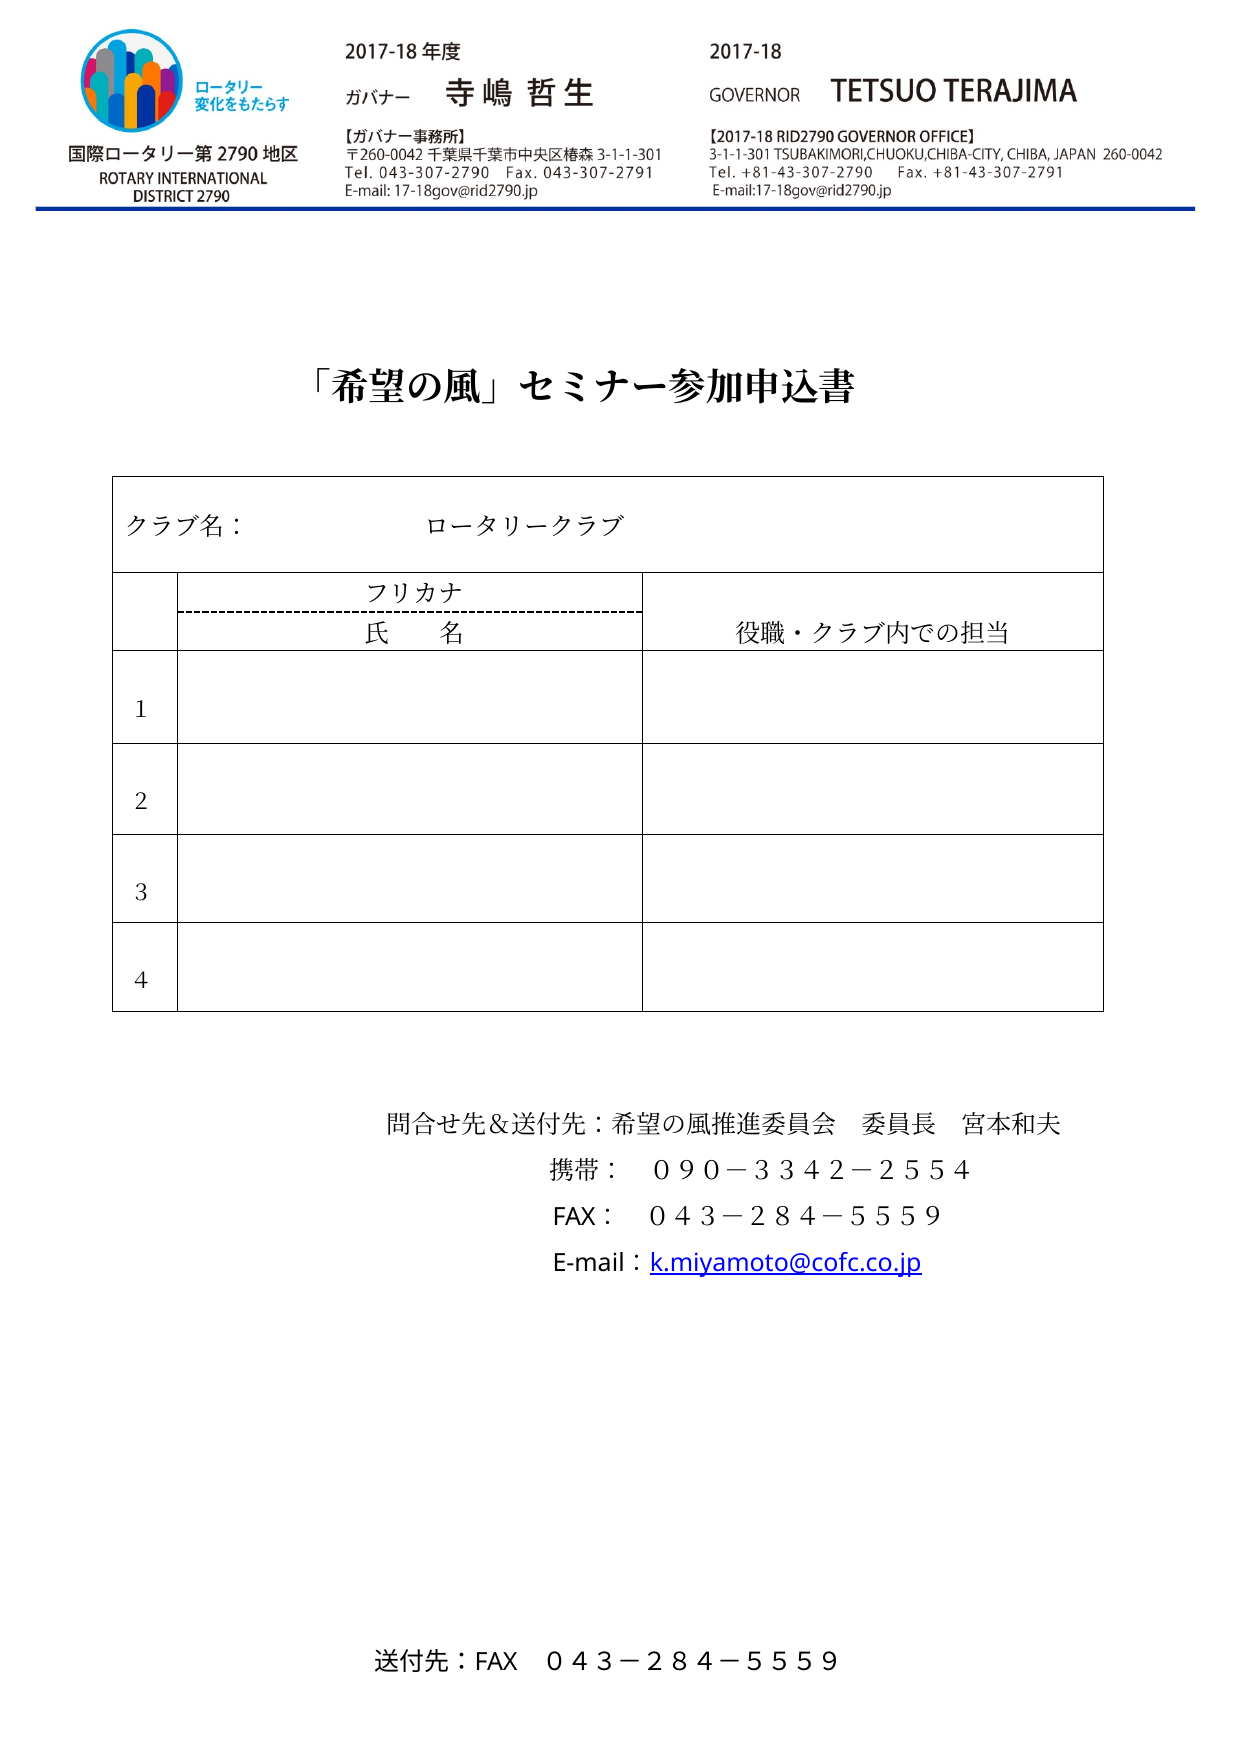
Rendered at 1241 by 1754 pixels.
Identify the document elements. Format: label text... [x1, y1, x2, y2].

text E-mail：k.miyamoto@cofc.co.jp [277, 1241, 1092, 1279]
table_header クラブ名： ロータリークラブ [113, 477, 1103, 572]
table_cell [643, 835, 1103, 922]
table_cell [178, 923, 642, 1011]
text 携帯： ０９０－３３４２－２５５４ [474, 1150, 1092, 1187]
picture [35, 29, 1196, 211]
table_cell フリカナ [178, 573, 642, 611]
text FAX： ０４３－２８４－５５５９ [277, 1196, 1092, 1233]
table_cell ３ [113, 835, 177, 922]
table_cell [178, 744, 642, 834]
table_cell [178, 835, 642, 922]
text 「希望の風」セミナー参加申込書 [124, 347, 1092, 422]
table_cell １ [113, 651, 177, 743]
table_cell [643, 744, 1103, 834]
table_cell ４ [113, 923, 177, 1011]
table_cell ２ [113, 744, 177, 834]
table_cell [643, 923, 1103, 1011]
table_cell 役職・クラブ内での担当 [643, 573, 1103, 650]
table_cell [643, 651, 1103, 743]
table_cell 氏 名 [178, 611, 642, 650]
table_cell [113, 573, 177, 650]
picture [84, 33, 179, 129]
table_cell [178, 651, 642, 743]
text 問合せ先＆送付先：希望の風推進委員会 委員長 宮本和夫 [299, 1104, 1092, 1141]
